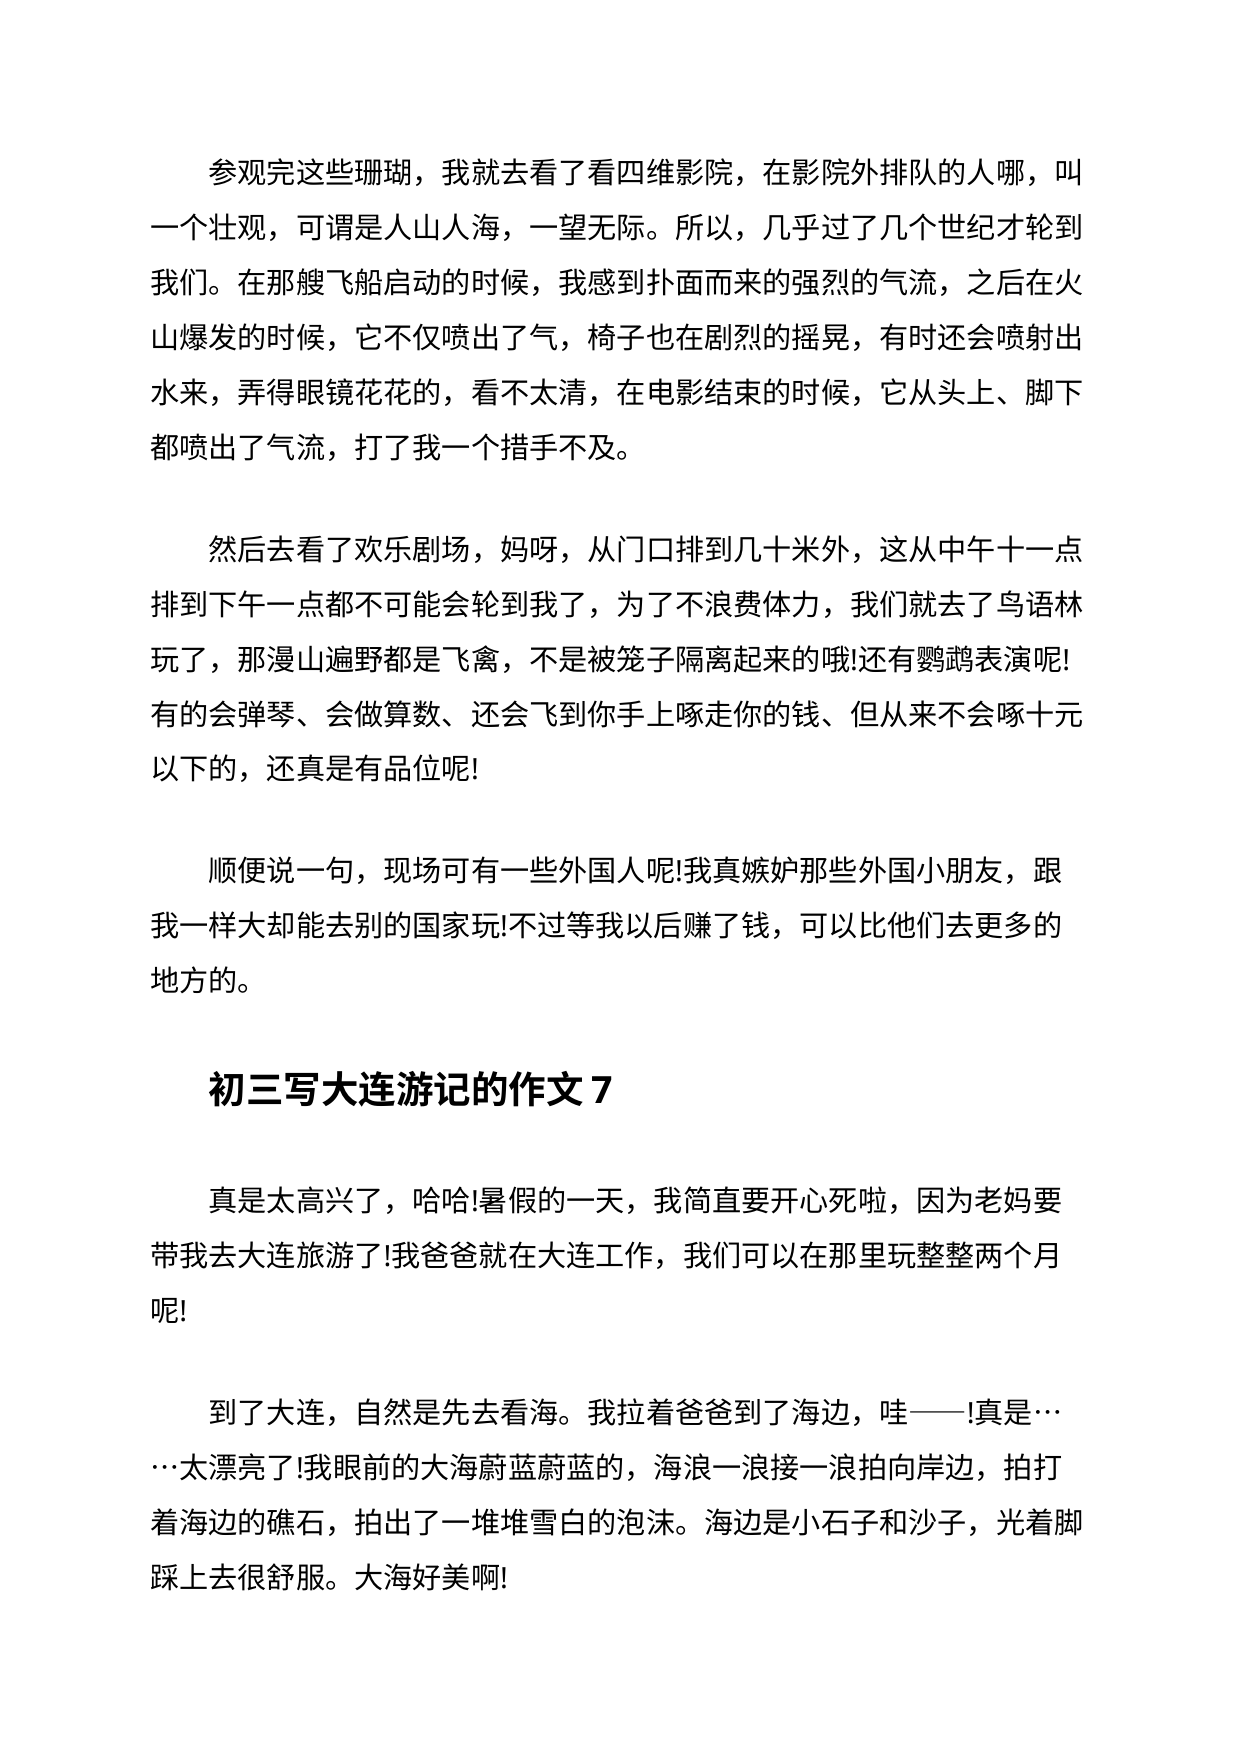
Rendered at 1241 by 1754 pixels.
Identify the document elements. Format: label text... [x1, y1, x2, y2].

text 然后去看了欢乐剧场，妈呀，从门口排到几十米外，这从中午十一点排到下午一点都不可能会轮到我了，为了不浪费体力，我们就去了鸟语林玩了，那漫山遍野都是飞禽，不是被笼子隔离起来的哦!还有鹦鹉表演呢!有的会弹琴、会做算数、还会飞到你手上啄走你的钱、但从来不会啄十元以下的，还真是有品位呢! [150, 526, 1090, 788]
text 参观完这些珊瑚，我就去看了看四维影院，在影院外排队的人哪，叫一个壮观，可谓是人山人海，一望无际。所以，几乎过了几个世纪才轮到我们。在那艘飞船启动的时候，我感到扑面而来的强烈的气流，之后在火山爆发的时候，它不仅喷出了气，椅子也在剧烈的摇晃，有时还会喷射出水来，弄得眼镜花花的，看不太清，在电影结束的时候，它从头上、脚下都喷出了气流，打了我一个措手不及。 [150, 150, 1090, 467]
text 真是太高兴了，哈哈!暑假的一天，我简直要开心死啦，因为老妈要带我去大连旅游了!我爸爸就在大连工作，我们可以在那里玩整整两个月呢! [150, 1177, 1090, 1330]
text 到了大连，自然是先去看海。我拉着爸爸到了海边，哇——!真是……太漂亮了!我眼前的大海蔚蓝蔚蓝的，海浪一浪接一浪拍向岸边，拍打着海边的礁石，拍出了一堆堆雪白的泡沫。海边是小石子和沙子，光着脚踩上去很舒服。大海好美啊! [150, 1389, 1090, 1597]
text 顺便说一句，现场可有一些外国人呢!我真嫉妒那些外国小朋友，跟我一样大却能去别的国家玩!不过等我以后赚了钱，可以比他们去更多的地方的。 [150, 848, 1090, 1000]
text 初三写大连游记的作文7 [150, 1060, 1090, 1114]
